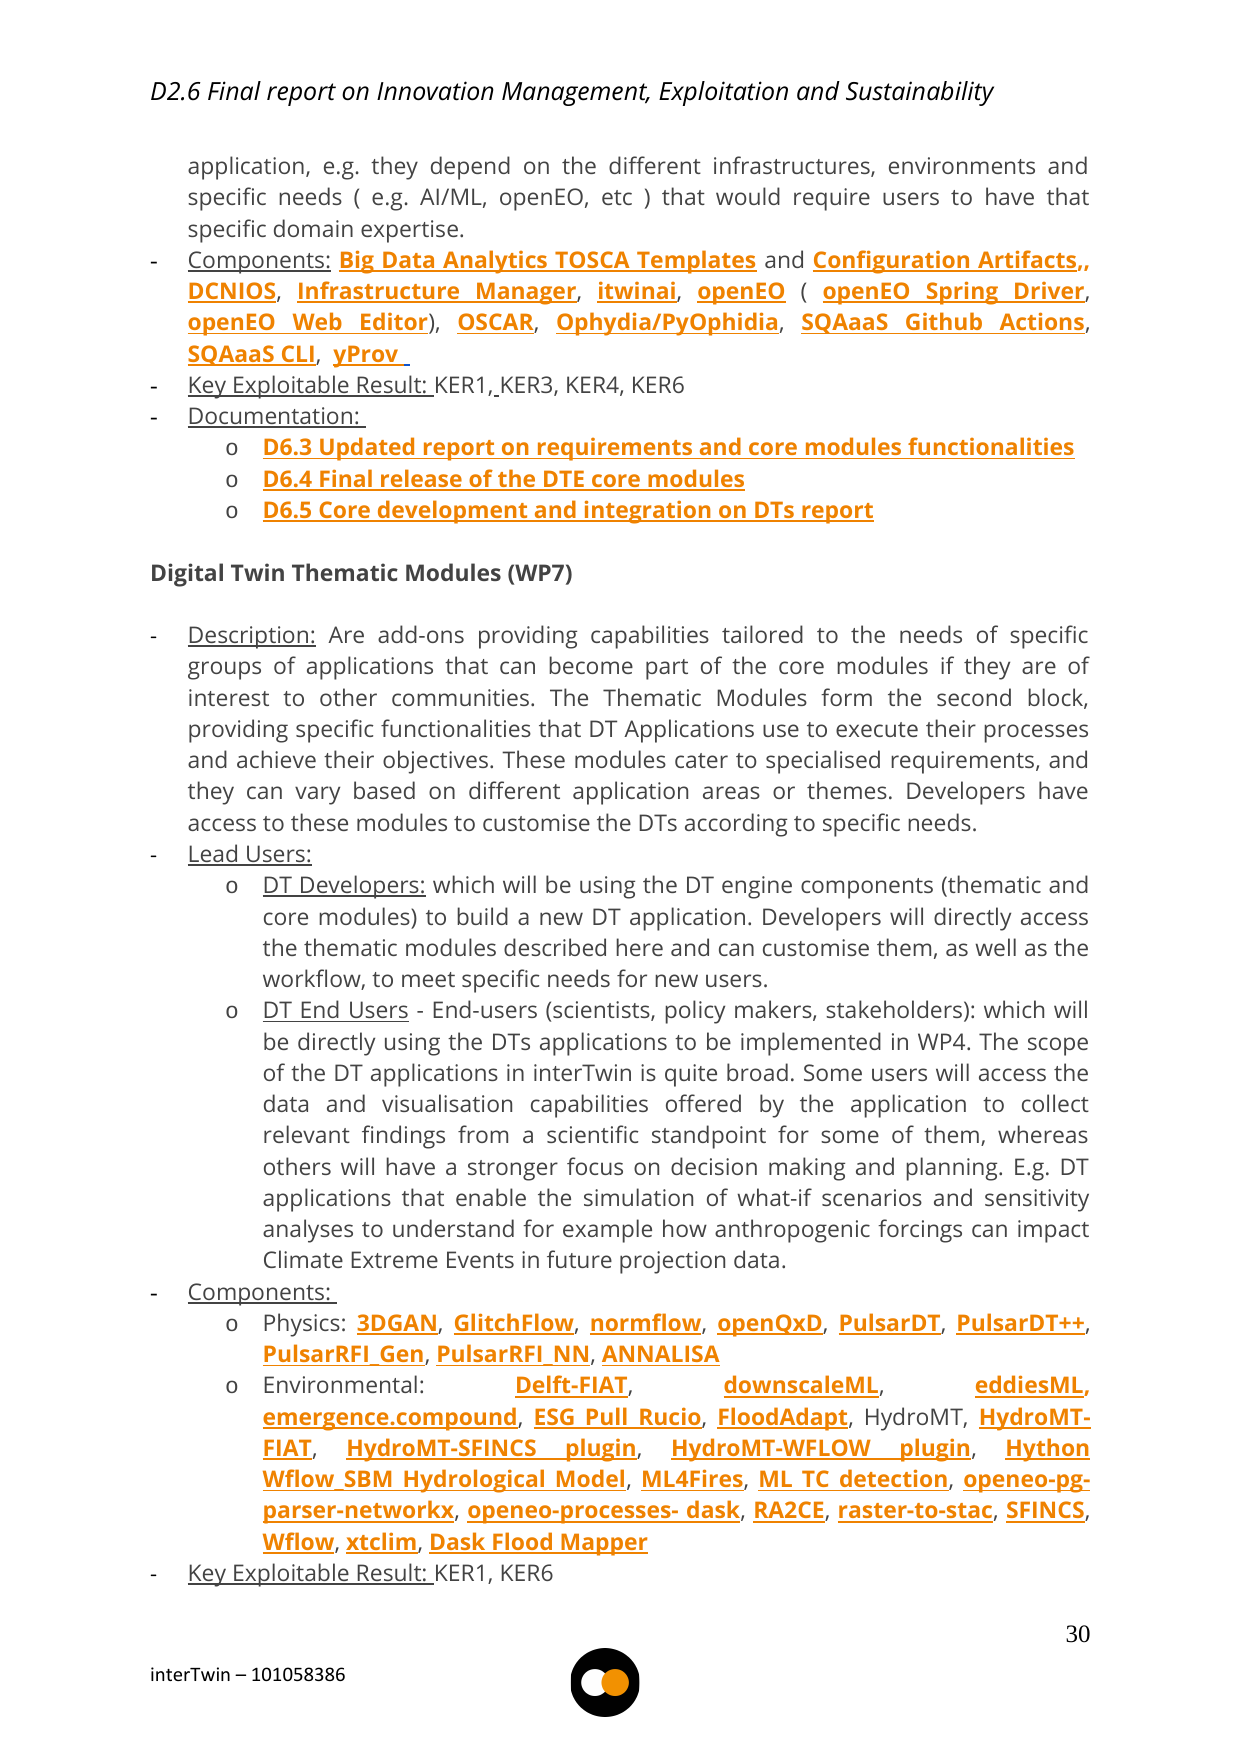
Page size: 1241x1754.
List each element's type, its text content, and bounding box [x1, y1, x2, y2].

list D6.4 Final release of the DTE core modules [225, 463, 1090, 494]
list Documentation: [150, 400, 1090, 431]
list Lead Users: [150, 838, 1090, 869]
list Physics: 3DGAN, GlitchFlow, normflow, openQxD, PulsarDT, PulsarDT++, PulsarRFI_Gen, PulsarRFI_NN, ANNALISA [225, 1307, 1090, 1369]
list Components: Big Data Analytics TOSCA Templates and Configuration Artifacts,, DCNIOS, Infrastructure Manager, itwinai, openEO ( openEO Spring Driver, openEO Web Editor), OSCAR, Ophydia/PyOphidia, SQAaaS Github Actions, SQAaaS CLI, yProv [150, 244, 1090, 369]
list D6.3 Updated report on requirements and core modules functionalities [225, 431, 1090, 463]
list Components: [150, 1276, 1090, 1307]
list Key Exploitable Result: KER1, KER6 [150, 1557, 1090, 1588]
list Key Exploitable Result: KER1, KER3, KER4, KER6 [150, 369, 1090, 400]
list DT Developers: which will be using the DT engine components (thematic and core modules) to build a new DT application. Developers will directly access the thematic modules described here and can customise them, as well as the workflow, to meet specific needs for new users. [225, 869, 1090, 994]
picture [570, 1648, 640, 1717]
list Environmental: Delft-FIAT, downscaleML, eddiesML, emergence.compound, ESG_Pull Rucio, FloodAdapt, HydroMT, HydroMT-FIAT, HydroMT-SFINCS plugin, HydroMT-WFLOW plugin, Hython Wflow_SBM Hydrological Model, ML4Fires, ML TC detection, openeo-pg-parser-networkx, openeo-processes- dask, RA2CE, raster-to-stac, SFINCS, Wflow, xtclim, Dask Flood Mapper [225, 1369, 1090, 1557]
list Description: Are add-ons providing capabilities tailored to the needs of specific groups of applications that can become part of the core modules if they are of interest to other communities. The Thematic Modules form the second block, providing specific functionalities that DT Applications use to execute their processes and achieve their objectives. These modules cater to specialised requirements, and they can vary based on different application areas or themes. Developers have access to these modules to customise the DTs according to specific needs. [150, 619, 1090, 838]
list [150, 150, 1090, 244]
list DT End Users - End-users (scientists, policy makers, stakeholders): which will be directly using the DTs applications to be implemented in WP4. The scope of the DT applications in interTwin is quite broad. Some users will access the data and visualisation capabilities offered by the application to collect relevant findings from a scientific standpoint for some of them, whereas others will have a stronger focus on decision making and planning. E.g. DT applications that enable the simulation of what-if scenarios and sensitivity analyses to understand for example how anthropogenic forcings can impact Climate Extreme Events in future projection data. [225, 994, 1090, 1276]
list D6.5 Core development and integration on DTs report [225, 494, 1090, 525]
text Digital Twin Thematic Modules (WP7) [150, 557, 1090, 588]
